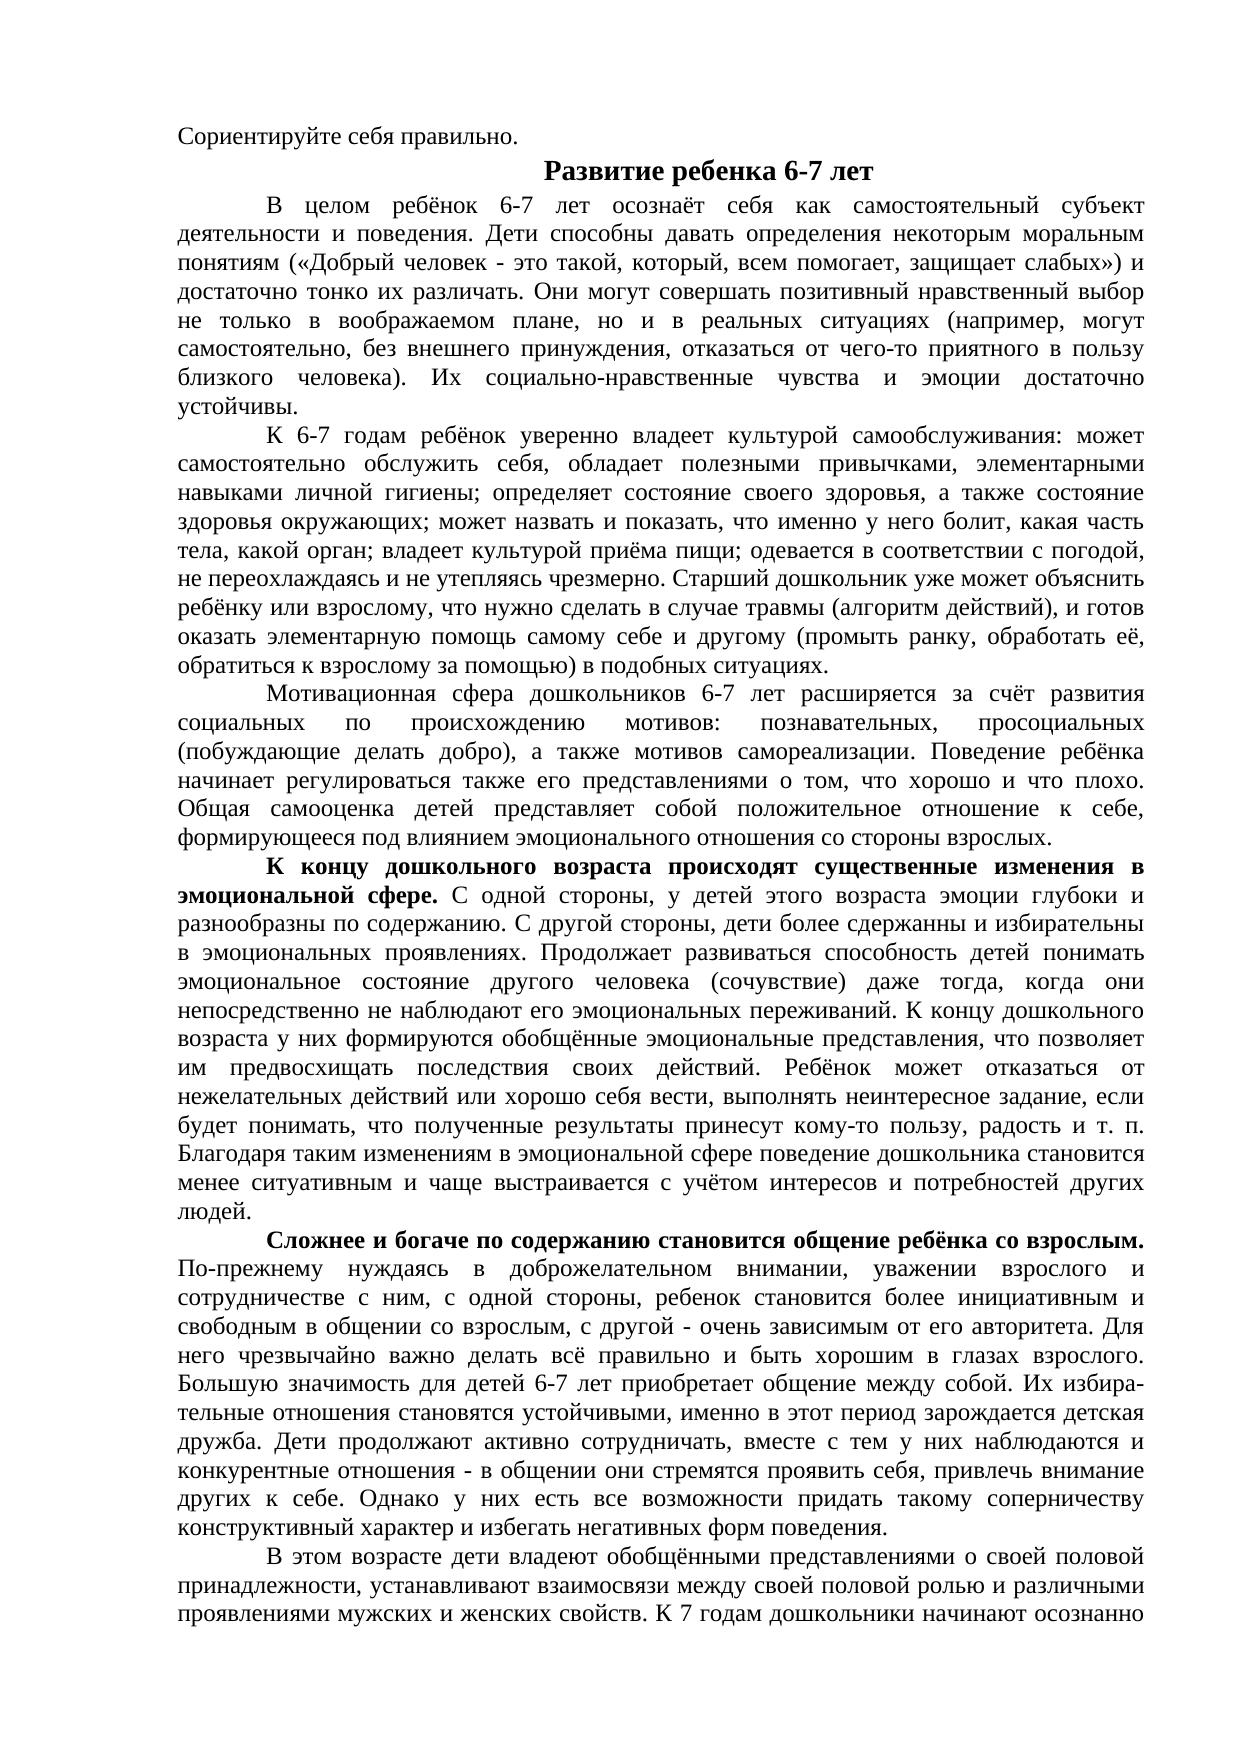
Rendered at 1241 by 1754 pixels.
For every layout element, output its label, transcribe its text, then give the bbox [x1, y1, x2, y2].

text Развитие ребенка 6-7 лет [177, 153, 1152, 187]
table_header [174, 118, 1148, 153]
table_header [174, 187, 1148, 1630]
